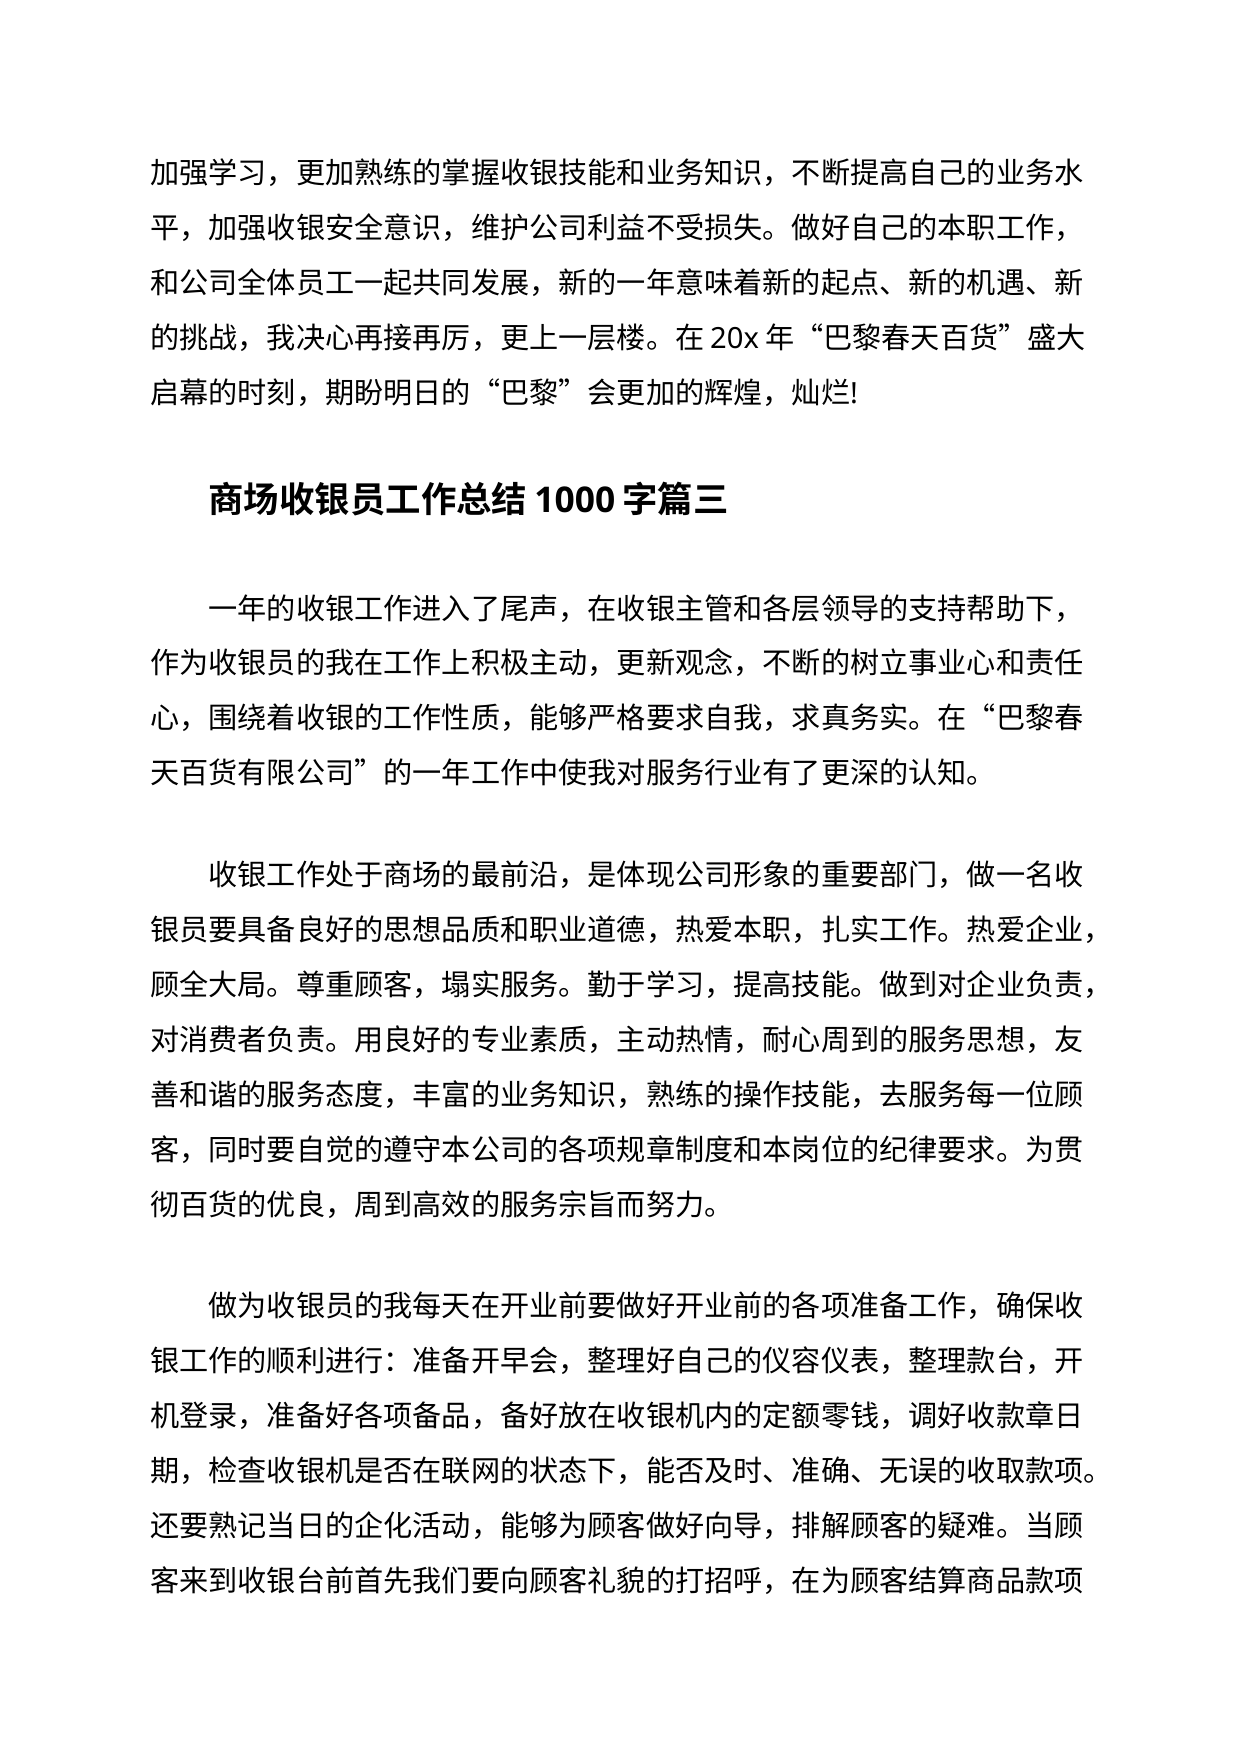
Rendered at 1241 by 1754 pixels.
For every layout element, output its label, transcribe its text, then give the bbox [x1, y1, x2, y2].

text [150, 150, 1090, 412]
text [150, 1283, 1090, 1599]
text 商场收银员工作总结1000字篇三 [150, 472, 1090, 523]
text 一年的收银工作进入了尾声，在收银主管和各层领导的支持帮助下，作为收银员的我在工作上积极主动，更新观念，不断的树立事业心和责任心，围绕着收银的工作性质，能够严格要求自我，求真务实。在“巴黎春天百货有限公司”的一年工作中使我对服务行业有了更深的认知。 [150, 585, 1090, 792]
text 收银工作处于商场的最前沿，是体现公司形象的重要部门，做一名收银员要具备良好的思想品质和职业道德，热爱本职，扎实工作。热爱企业，顾全大局。尊重顾客，塌实服务。勤于学习，提高技能。做到对企业负责，对消费者负责。用良好的专业素质，主动热情，耐心周到的服务思想，友善和谐的服务态度，丰富的业务知识，熟练的操作技能，去服务每一位顾客，同时要自觉的遵守本公司的各项规章制度和本岗位的纪律要求。为贯彻百货的优良，周到高效的服务宗旨而努力。 [150, 852, 1090, 1223]
